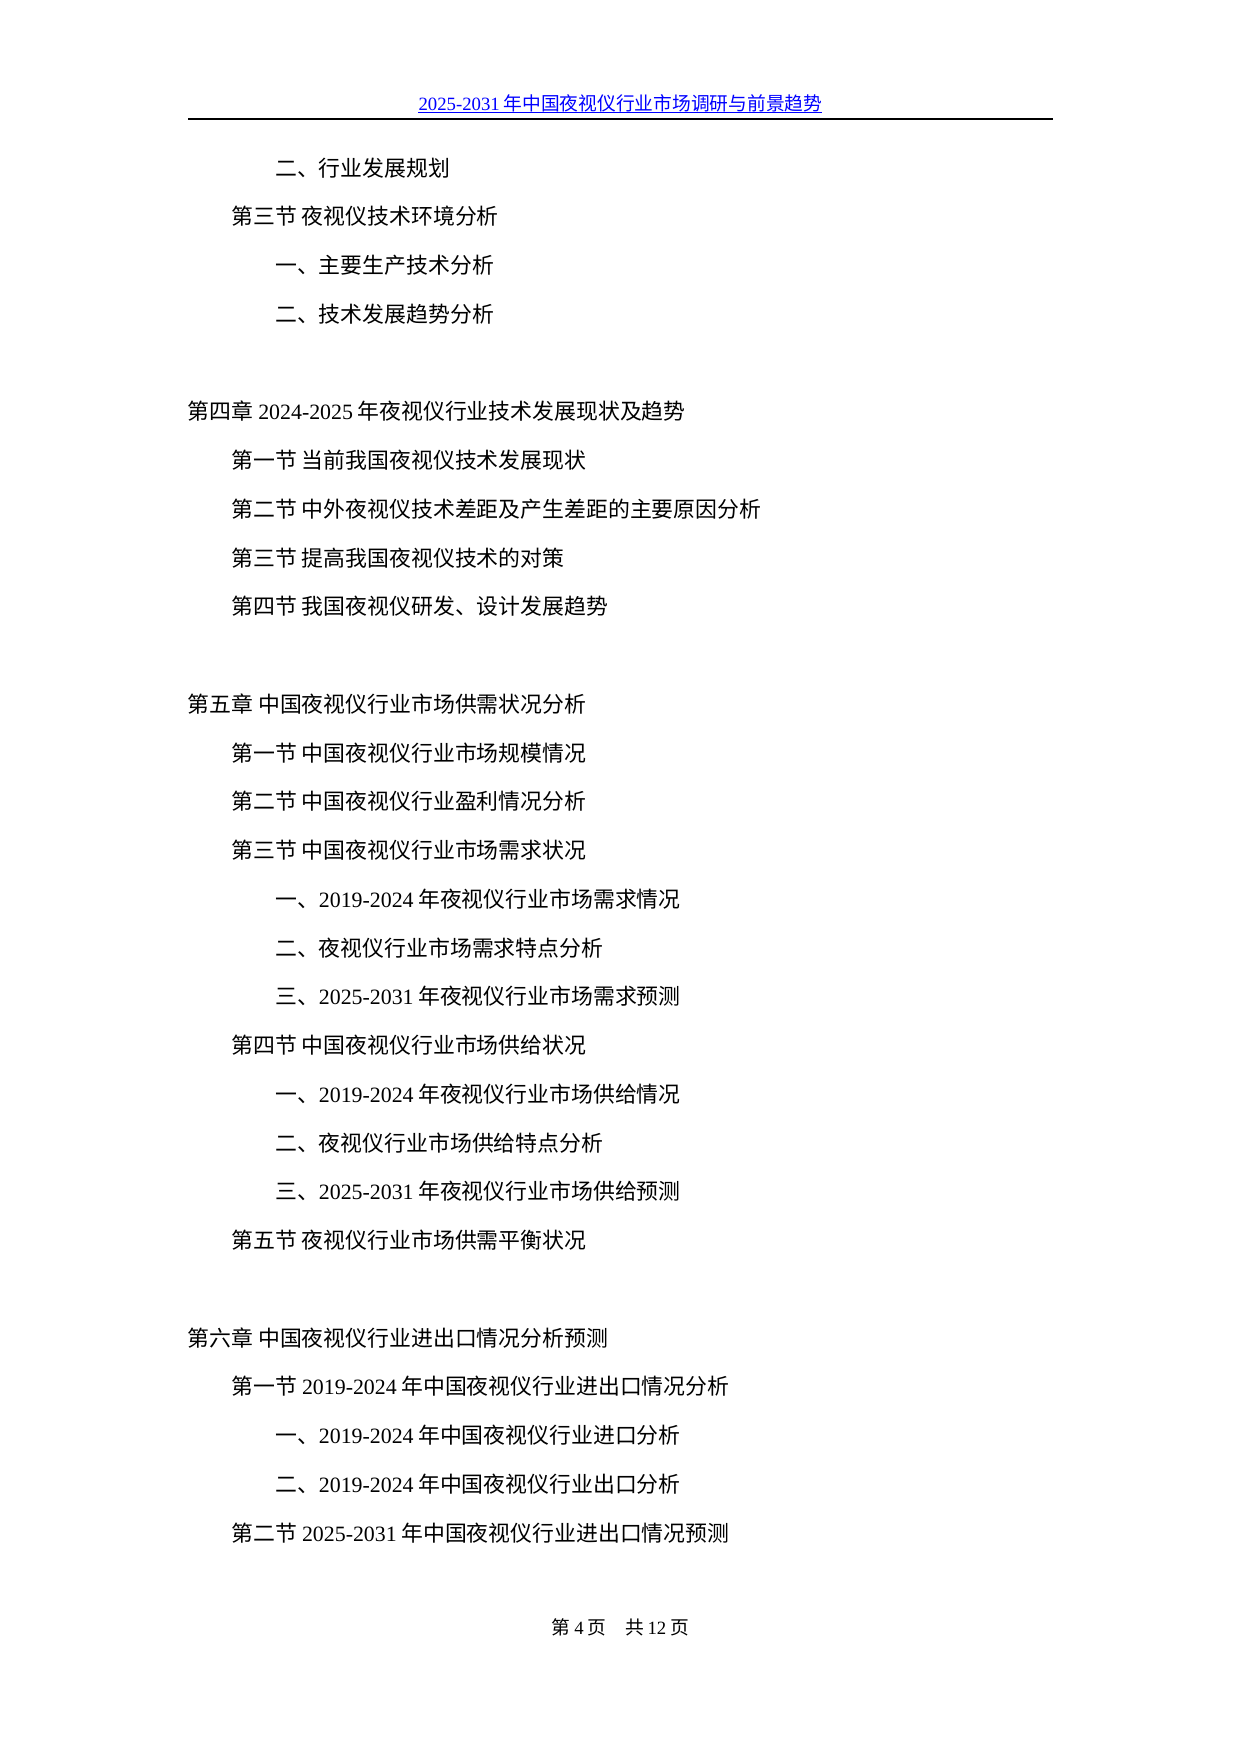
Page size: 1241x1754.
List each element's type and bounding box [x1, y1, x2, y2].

text [187, 150, 1053, 1548]
